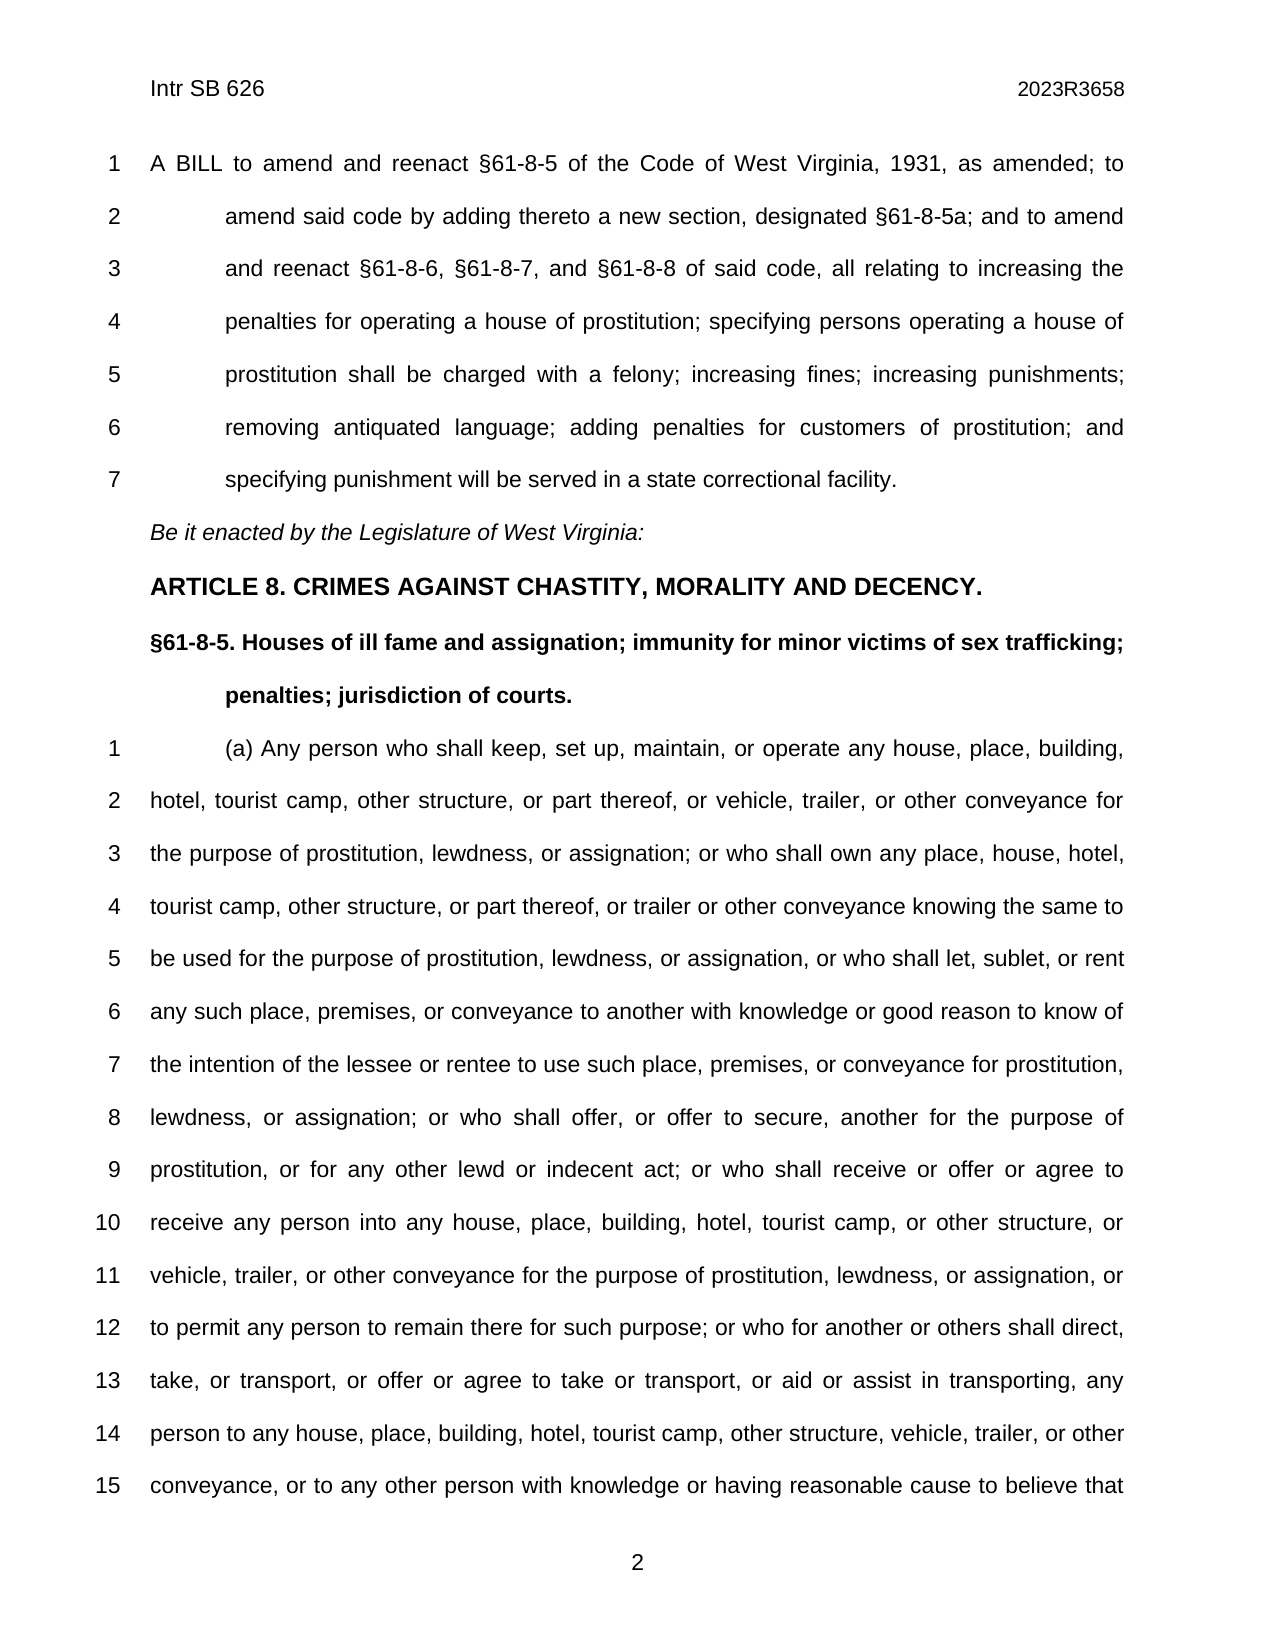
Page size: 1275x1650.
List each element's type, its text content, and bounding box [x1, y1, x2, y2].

text Be it enacted by the Legislature of West Virginia: [150, 519, 1125, 545]
subtitle §61-8-5. Houses of ill fame and assignation; immunity for minor victims of sex trafficking; penalties; jurisdiction of courts. [150, 629, 1125, 708]
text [150, 734, 1125, 1499]
title A BILL to amend and reenact §61-8-5 of the Code of West Virginia, 1931, as amended; to amend said code by adding thereto a new section, designated §61-8-5a; and to amend and reenact §61-8-6, §61-8-7, and §61-8-8 of said code, all relating to increasing the penalties for operating a house of prostitution; specifying persons operating a house of prostitution shall be charged with a felony; increasing fines; increasing punishments; removing antiquated language; adding penalties for customers of prostitution; and specifying punishment will be served in a state correctional facility. [150, 150, 1125, 493]
subtitle ARTICLE 8. CRIMES AGAINST CHASTITY, MORALITY AND DECENCY. [150, 572, 1125, 600]
